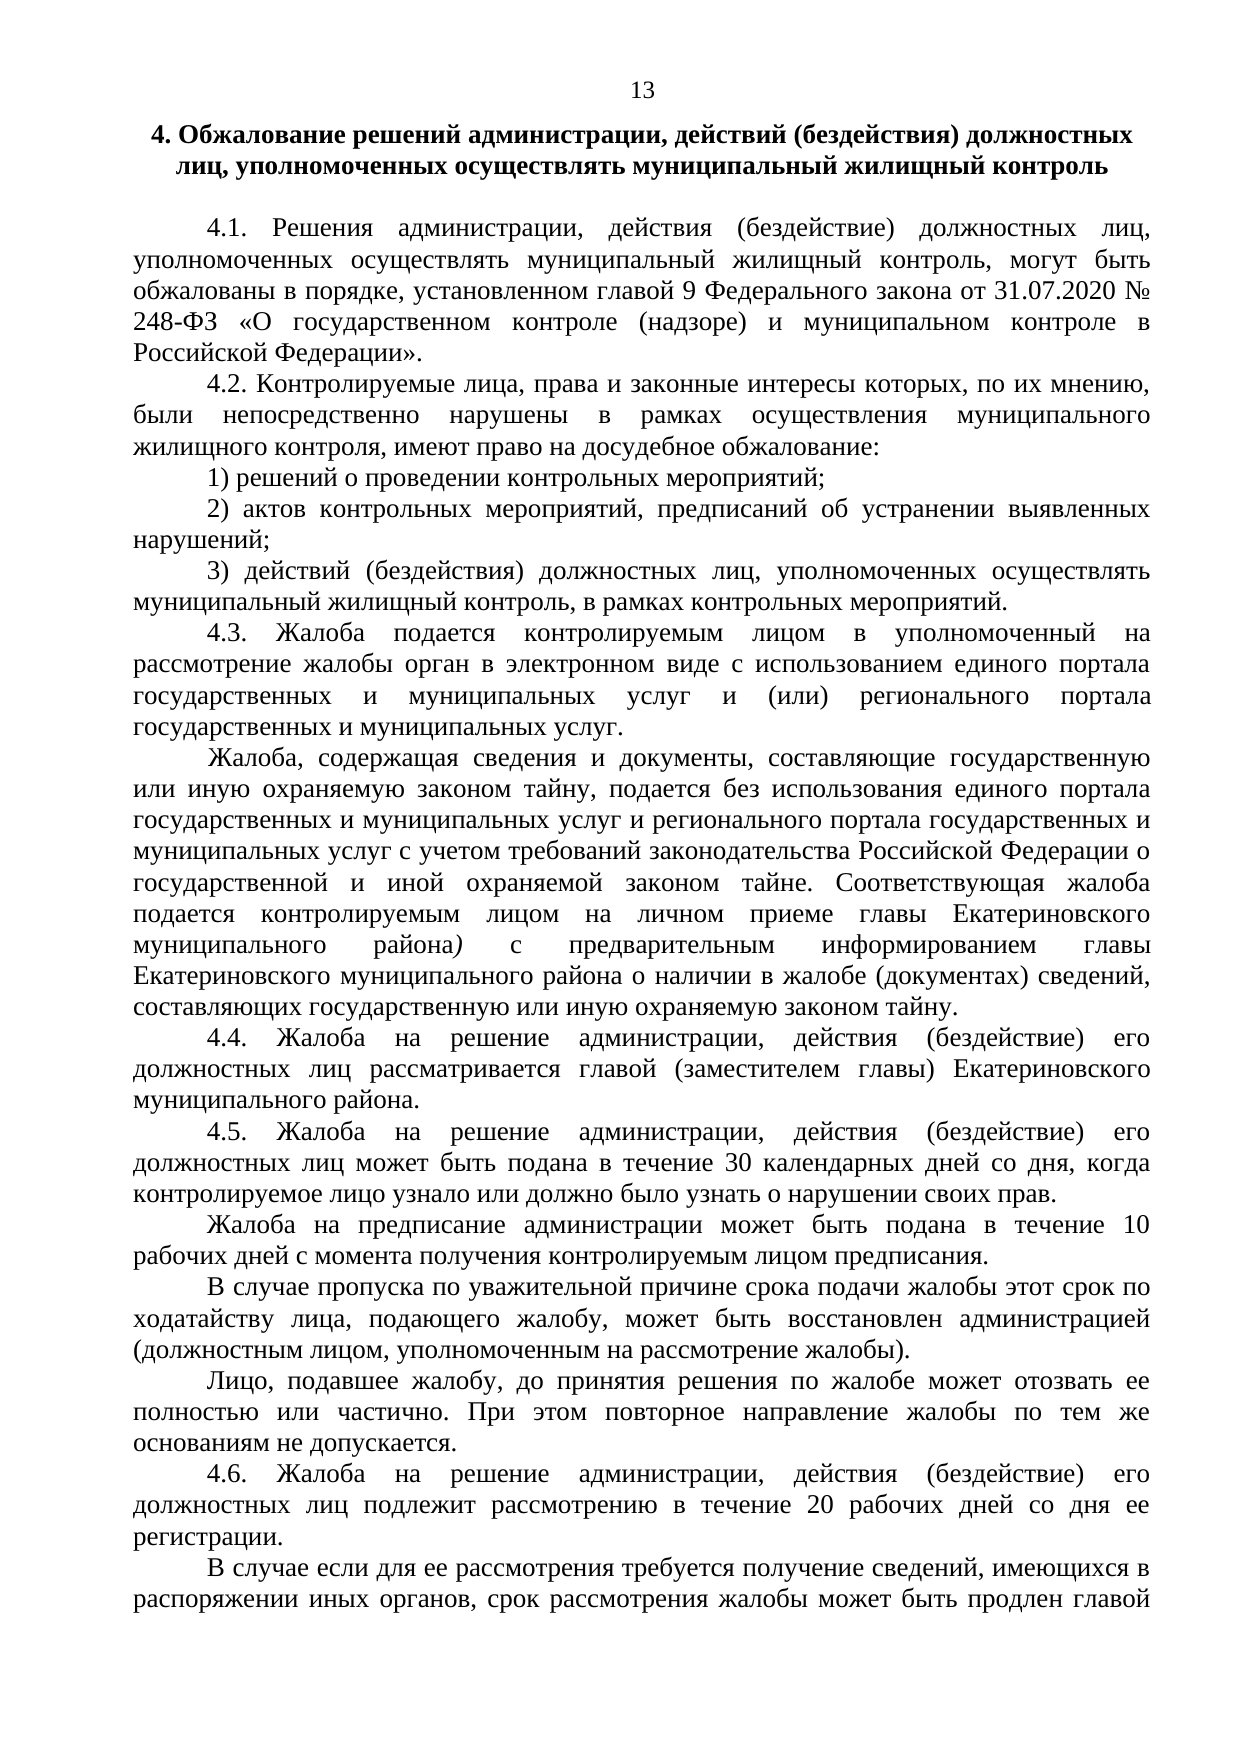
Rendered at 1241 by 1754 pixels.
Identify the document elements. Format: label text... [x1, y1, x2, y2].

text 3) действий (бездействия) должностных лиц, уполномоченных осуществлять муниципальный жилищный контроль, в рамках контрольных мероприятий. [133, 554, 1152, 616]
text Жалоба на предписание администрации может быть подана в течение 10 рабочих дней с момента получения контролируемым лицом предписания. [133, 1208, 1152, 1271]
text 4.1. Решения администрации, действия (бездействие) должностных лиц, уполномоченных осуществлять муниципальный жилищный контроль, могут быть обжалованы в порядке, установленном главой 9 Федерального закона от 31.07.2020 № 248-ФЗ «О государственном контроле (надзоре) и муниципальном контроле в Российской Федерации». [133, 212, 1152, 367]
text Жалоба, содержащая сведения и документы, составляющие государственную или иную охраняемую законом тайну, подается без использования единого портала государственных и муниципальных услуг и регионального портала государственных и муниципальных услуг с учетом требований законодательства Российской Федерации о государственной и иной охраняемой законом тайне. Соответствующая жалоба подается контролируемым лицом на личном приеме главы Екатериновского муниципального района) с предварительным информированием главы Екатериновского муниципального района о наличии в жалобе (документах) сведений, составляющих государственную или иную охраняемую законом тайну. [133, 741, 1152, 1021]
text 4.3. Жалоба подается контролируемым лицом в уполномоченный на рассмотрение жалобы орган в электронном виде с использованием единого портала государственных и муниципальных услуг и (или) регионального портала государственных и муниципальных услуг. [133, 616, 1152, 741]
text 2) актов контрольных мероприятий, предписаний об устранении выявленных нарушений; [133, 492, 1152, 554]
text 4. Обжалование решений администрации, действий (бездействия) должностных лиц, уполномоченных осуществлять муниципальный жилищный контроль [133, 118, 1152, 180]
text 4.2. Контролируемые лица, права и законные интересы которых, по их мнению, были непосредственно нарушены в рамках осуществления муниципального жилищного контроля, имеют право на досудебное обжалование: [133, 367, 1152, 461]
text Лицо, подавшее жалобу, до принятия решения по жалобе может отозвать ее полностью или частично. При этом повторное направление жалобы по тем же основаниям не допускается. [133, 1364, 1152, 1457]
text 4.5. Жалоба на решение администрации, действия (бездействие) его должностных лиц может быть подана в течение 30 календарных дней со дня, когда контролируемое лицо узнало или должно было узнать о нарушении своих прав. [133, 1115, 1152, 1208]
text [133, 1551, 1152, 1613]
text 1) решений о проведении контрольных мероприятий; [133, 461, 1152, 492]
text 4.6. Жалоба на решение администрации, действия (бездействие) его должностных лиц подлежит рассмотрению в течение 20 рабочих дней со дня ее регистрации. [133, 1457, 1152, 1551]
text В случае пропуска по уважительной причине срока подачи жалобы этот срок по ходатайству лица, подающего жалобу, может быть восстановлен администрацией (должностным лицом, уполномоченным на рассмотрение жалобы). [133, 1271, 1152, 1364]
text 4.4. Жалоба на решение администрации, действия (бездействие) его должностных лиц рассматривается главой (заместителем главы) Екатериновского муниципального района. [133, 1021, 1152, 1115]
